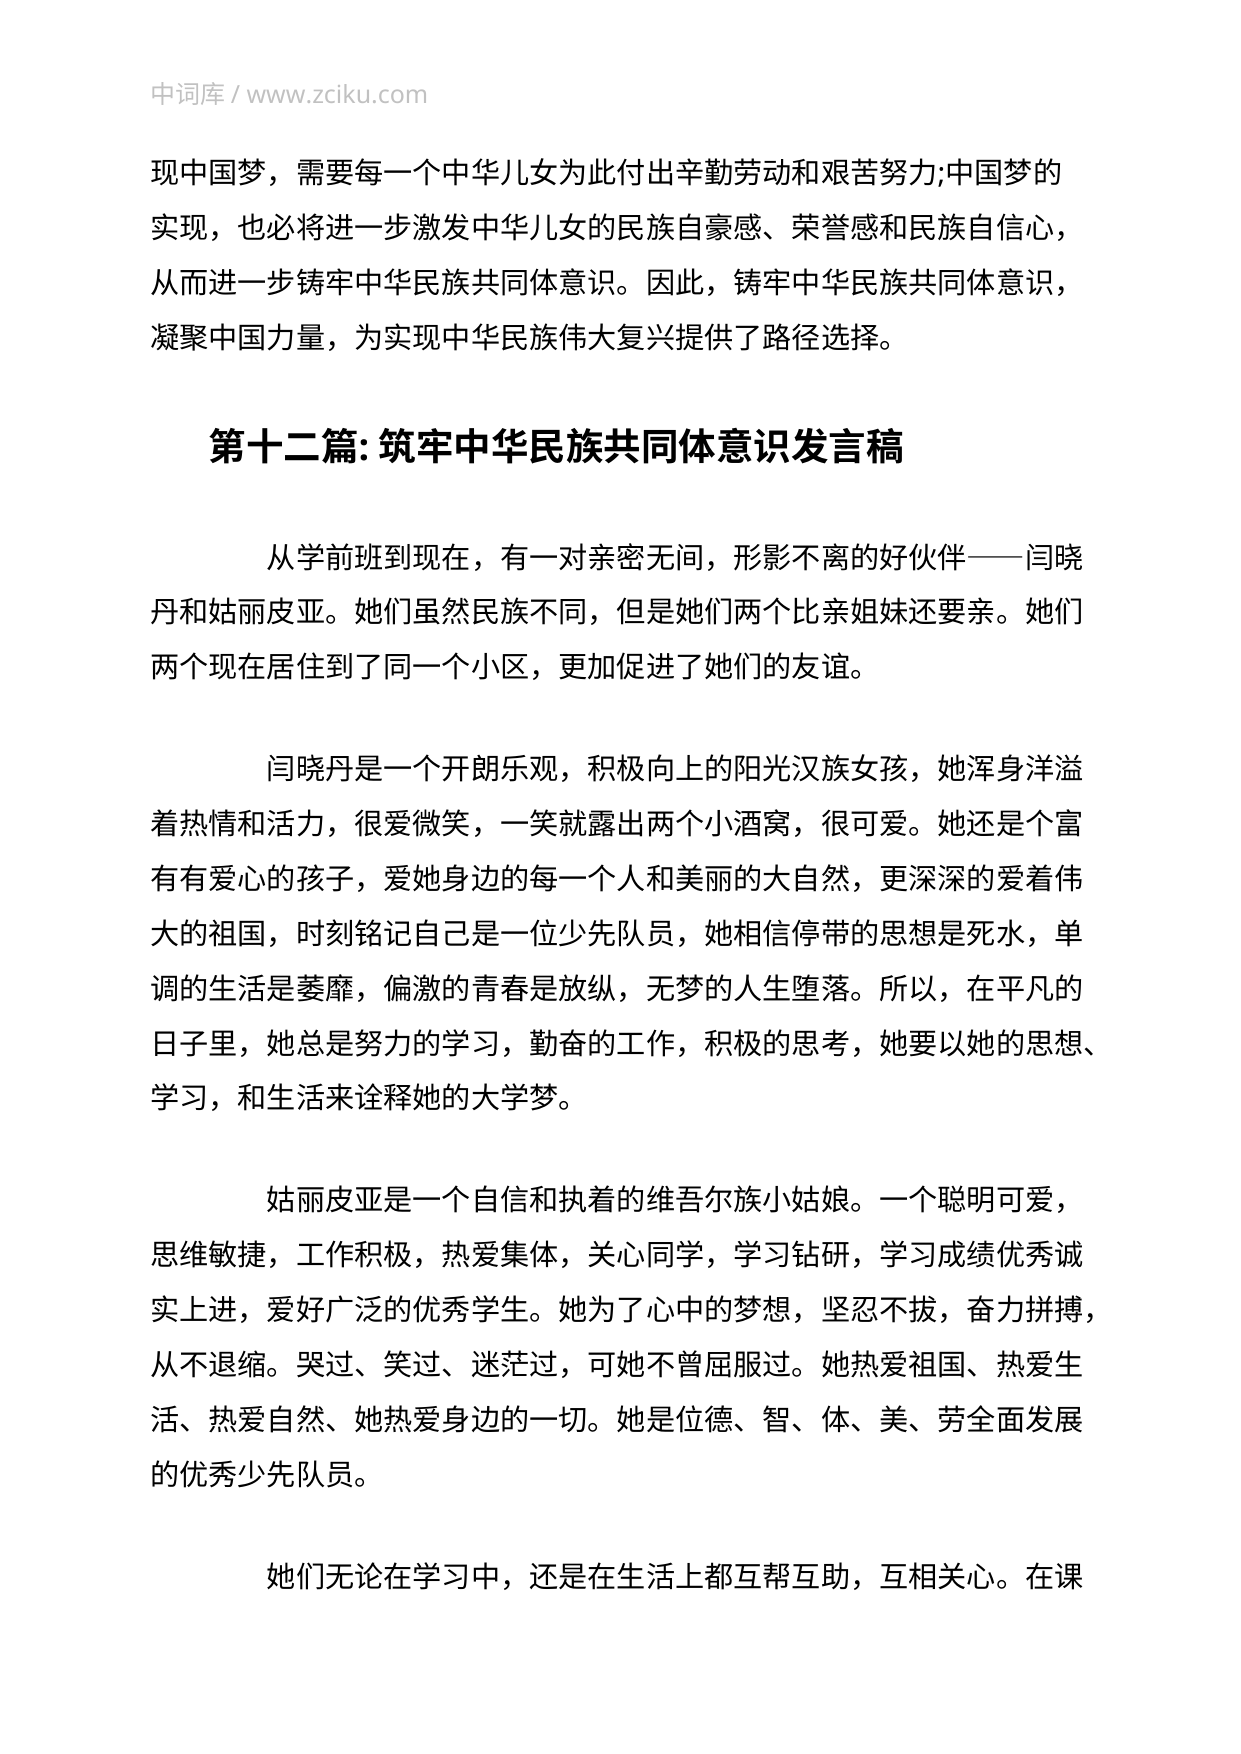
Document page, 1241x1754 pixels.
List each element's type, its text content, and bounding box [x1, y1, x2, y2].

text 从学前班到现在，有一对亲密无间，形影不离的好伙伴——闫晓丹和姑丽皮亚。她们虽然民族不同，但是她们两个比亲姐妹还要亲。她们两个现在居住到了同一个小区，更加促进了她们的友谊。 [150, 534, 1090, 686]
text 第十二篇: 筑牢中华民族共同体意识发言稿 [150, 417, 1090, 471]
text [150, 150, 1090, 357]
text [150, 1553, 1090, 1595]
text 姑丽皮亚是一个自信和执着的维吾尔族小姑娘。一个聪明可爱，思维敏捷，工作积极，热爱集体，关心同学，学习钻研，学习成绩优秀诚实上进，爱好广泛的优秀学生。她为了心中的梦想，坚忍不拔，奋力拼搏，从不退缩。哭过、笑过、迷茫过，可她不曾屈服过。她热爱祖国、热爱生活、热爱自然、她热爱身边的一切。她是位德、智、体、美、劳全面发展的优秀少先队员。 [150, 1177, 1090, 1494]
text 闫晓丹是一个开朗乐观，积极向上的阳光汉族女孩，她浑身洋溢着热情和活力，很爱微笑，一笑就露出两个小酒窝，很可爱。她还是个富有有爱心的孩子，爱她身边的每一个人和美丽的大自然，更深深的爱着伟大的祖国，时刻铭记自己是一位少先队员，她相信停带的思想是死水，单调的生活是萎靡，偏激的青春是放纵，无梦的人生堕落。所以，在平凡的日子里，她总是努力的学习，勤奋的工作，积极的思考，她要以她的思想、学习，和生活来诠释她的大学梦。 [150, 746, 1090, 1117]
